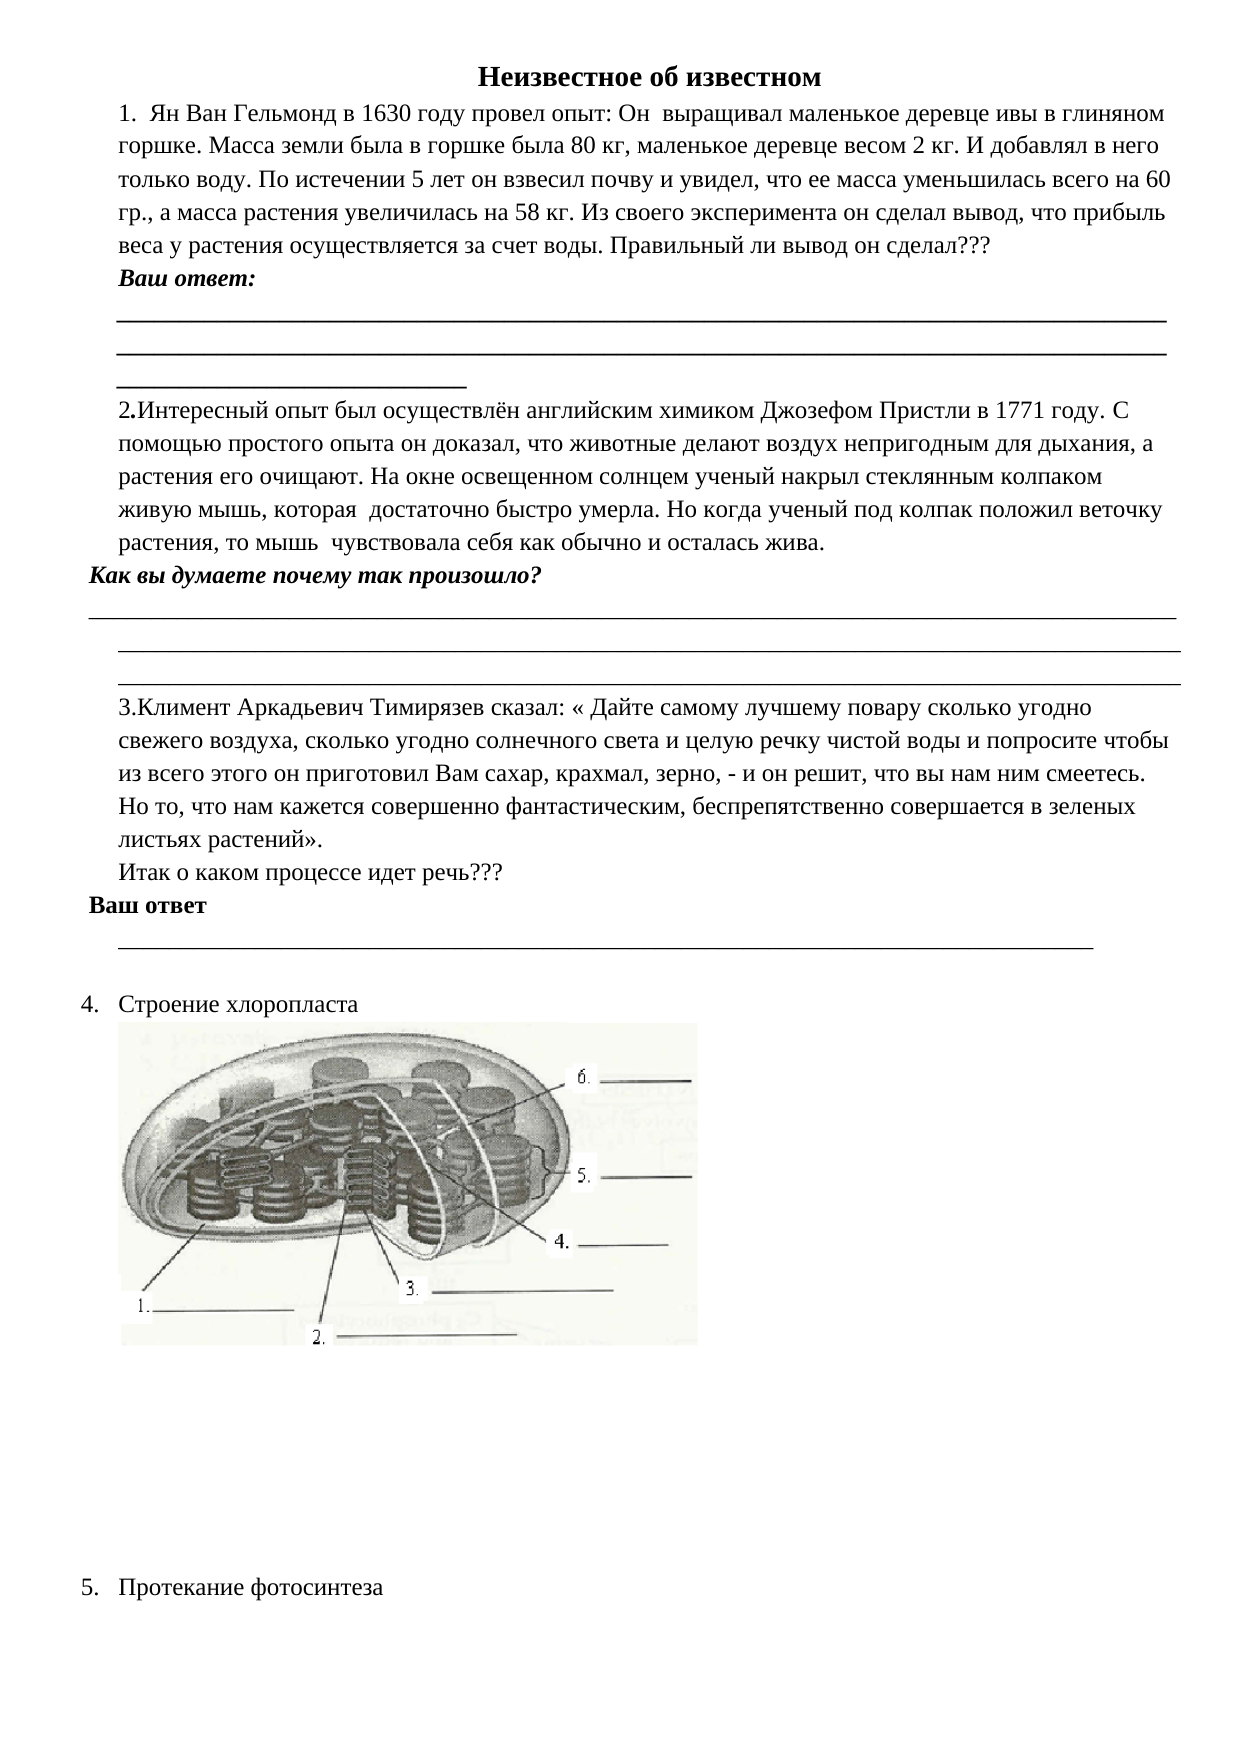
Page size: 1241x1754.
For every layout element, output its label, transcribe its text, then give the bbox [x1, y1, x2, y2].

text Ваш ответ: ____________________________________________________________________________________________________________________________________________________________________________________________________ [118, 263, 1181, 391]
list 1. Ян Ван Гельмонд в 1630 году провел опыт: Он выращивал маленькое деревце ивы в глиняном горшке. Масса земли была в горшке была 80 кг, маленькое деревце весом 2 кг. И добавлял в него только воду. По истечении 5 лет он взвесил почву и увидел, что ее масса уменьшилась всего на 60 гр., а масса растения увеличилась на 58 кг. Из своего эксперимента он сделал вывод, что прибыль веса у растения осуществляется за счет воды. Правильный ли вывод он сделал??? [118, 98, 1181, 258]
text Как вы думаете почему так произошло? [88, 560, 1181, 589]
text _________________________________________________________________________________________________________________________________________________________________________________________________________________________________________________________________ [88, 593, 1181, 688]
text Ваш ответ ______________________________________________________________________________ [88, 890, 1181, 952]
text Итак о каком процессе идет речь??? [118, 857, 1181, 886]
list Протекание фотосинтеза [81, 1572, 1181, 1601]
list 2.Интересный опыт был осуществлён английским химиком Джозефом Пристли в 1771 году. С помощью простого опыта он доказал, что животные делают воздух непригодным для дыхания, а растения его очищают. На окне освещенном солнцем ученый накрыл стеклянным колпаком живую мышь, которая достаточно быстро умерла. Но когда ученый под колпак положил веточку растения, то мышь чувствовала себя как обычно и осталась жива. [118, 395, 1181, 556]
list Неизвестное об известном [118, 59, 1181, 93]
text 3.Климент Аркадьевич Тимирязев сказал: « Дайте самому лучшему повару сколько угодно свежего воздуха, сколько угодно солнечного света и целую речку чистой воды и попросите чтобы из всего этого он приготовил Вам сахар, крахмал, зерно, - и он решит, что вы нам ним смеетесь. Но то, что нам кажется совершенно фантастическим, беспрепятственно совершается в зеленых листьях растений». [118, 692, 1181, 853]
picture [118, 1022, 1031, 1535]
list Строение хлоропласта [81, 989, 1181, 1018]
